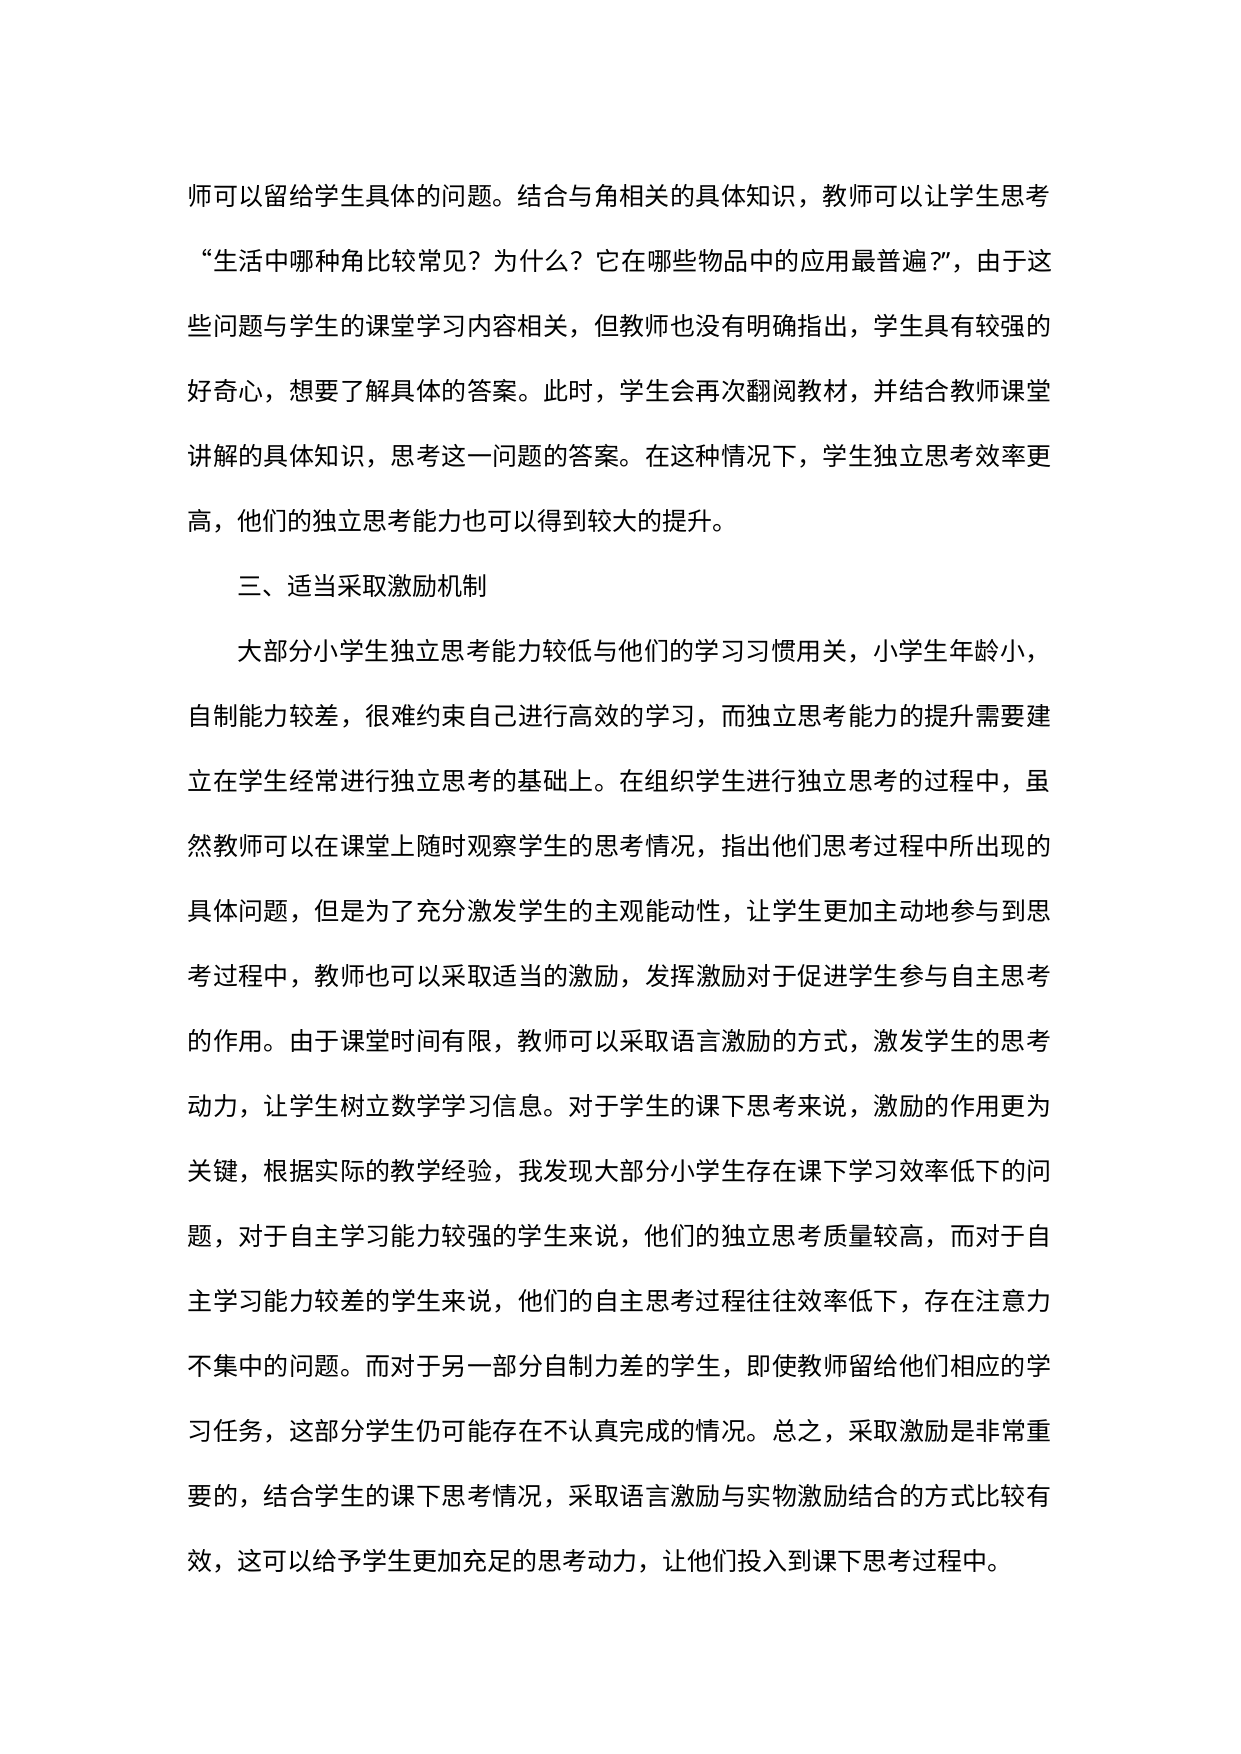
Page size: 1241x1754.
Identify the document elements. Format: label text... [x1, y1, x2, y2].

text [187, 162, 1053, 552]
text 大部分小学生独立思考能力较低与他们的学习习惯用关，小学生年龄小，自制能力较差，很难约束自己进行高效的学习，而独立思考能力的提升需要建立在学生经常进行独立思考的基础上。在组织学生进行独立思考的过程中，虽然教师可以在课堂上随时观察学生的思考情况，指出他们思考过程中所出现的具体问题，但是为了充分激发学生的主观能动性，让学生更加主动地参与到思考过程中，教师也可以采取适当的激励，发挥激励对于促进学生参与自主思考的作用。由于课堂时间有限，教师可以采取语言激励的方式，激发学生的思考动力，让学生树立数学学习信息。对于学生的课下思考来说，激励的作用更为关键，根据实际的教学经验，我发现大部分小学生存在课下学习效率低下的问题，对于自主学习能力较强的学生来说，他们的独立思考质量较高，而对于自主学习能力较差的学生来说，他们的自主思考过程往往效率低下，存在注意力不集中的问题。而对于另一部分自制力差的学生，即使教师留给他们相应的学习任务，这部分学生仍可能存在不认真完成的情况。总之，采取激励是非常重要的，结合学生的课下思考情况，采取语言激励与实物激励结合的方式比较有效，这可以给予学生更加充足的思考动力，让他们投入到课下思考过程中。 [187, 617, 1053, 1592]
text 三、适当采取激励机制 [187, 552, 1053, 617]
